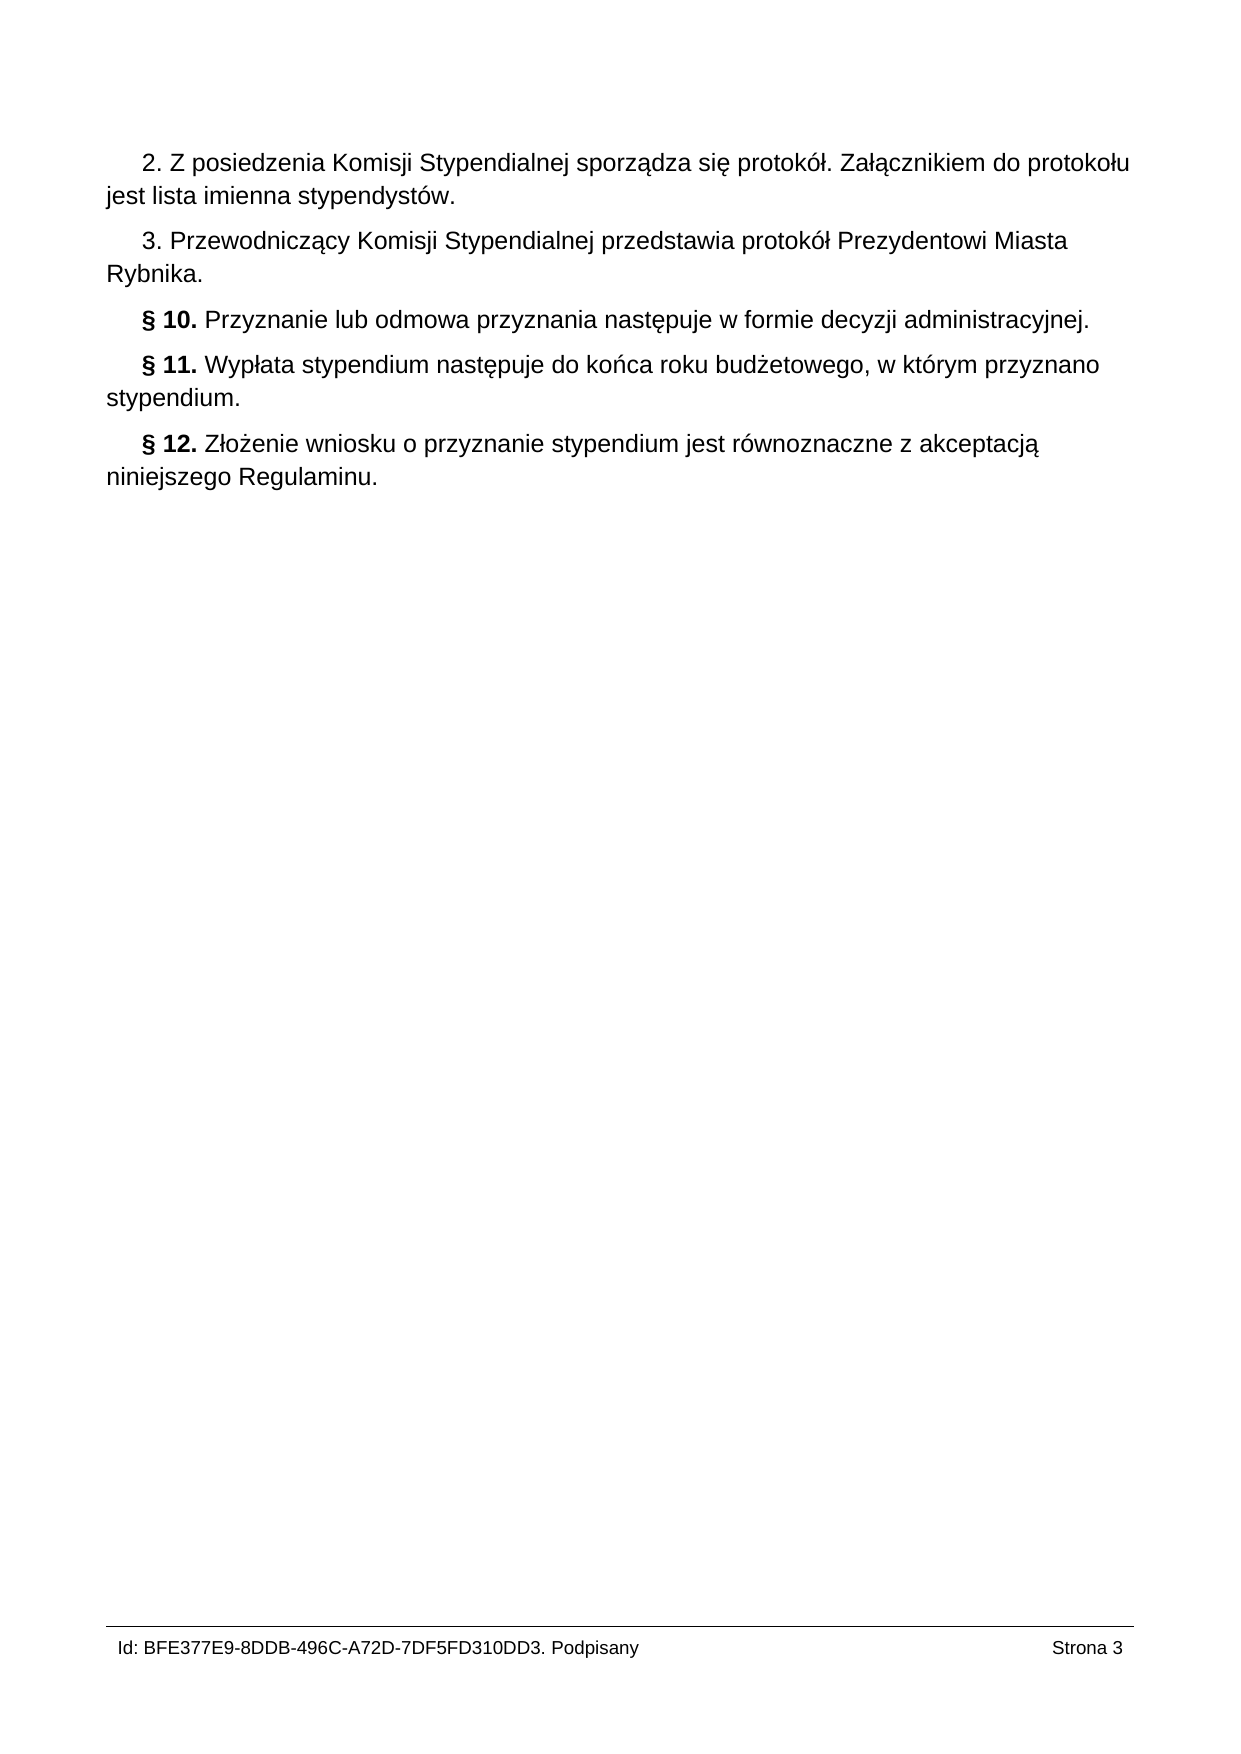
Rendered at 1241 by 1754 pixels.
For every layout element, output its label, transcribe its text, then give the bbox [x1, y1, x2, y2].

text § 11. Wypłata stypendium następuje do końca roku budżetowego, w którym przyznano stypendium. [106, 350, 1134, 412]
text 2. Z posiedzenia Komisji Stypendialnej sporządza się protokół. Załącznikiem do protokołu jest lista imienna stypendystów. [106, 148, 1134, 209]
text § 12. Złożenie wniosku o przyznanie stypendium jest równoznaczne z akceptacją niniejszego Regulaminu. [106, 429, 1134, 491]
text 3. Przewodniczący Komisji Stypendialnej przedstawia protokół Prezydentowi Miasta Rybnika. [106, 226, 1134, 288]
text § 10. Przyznanie lub odmowa przyznania następuje w formie decyzji administracyjnej. [106, 305, 1134, 333]
